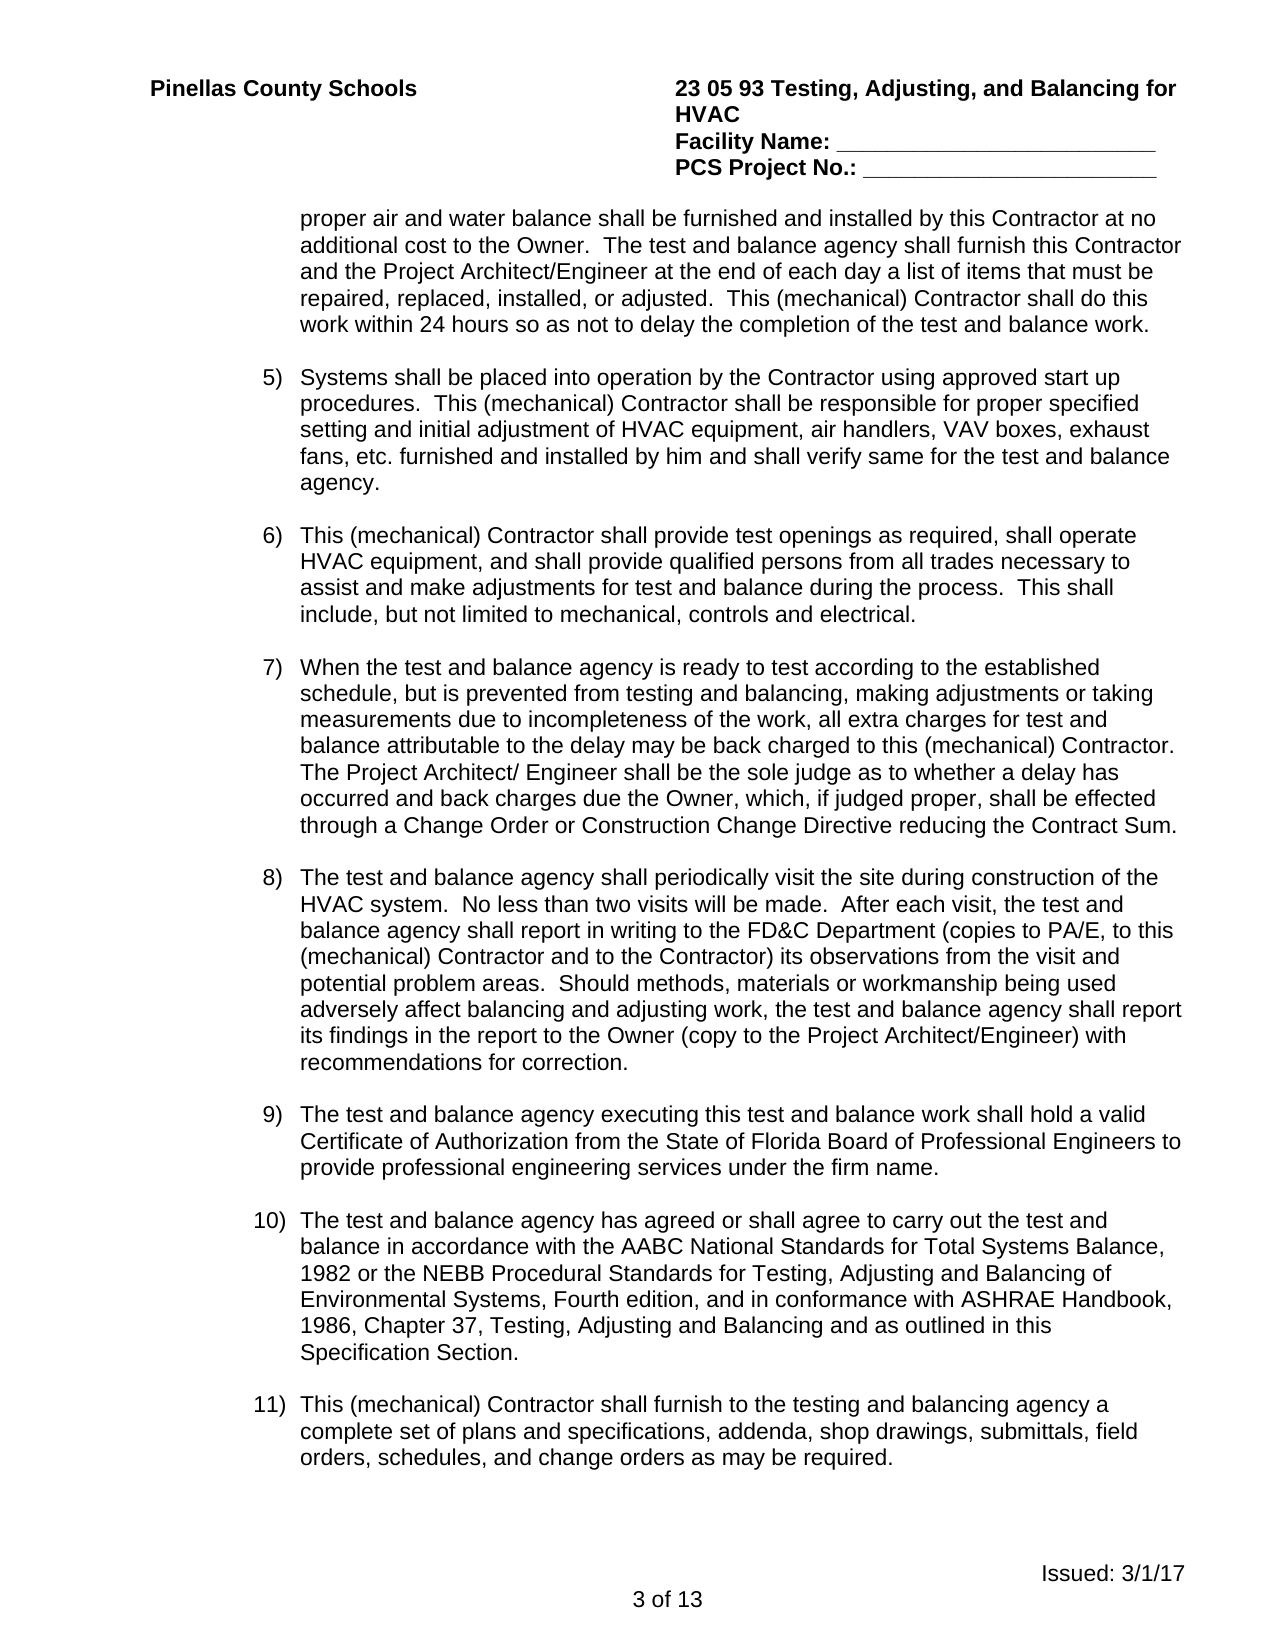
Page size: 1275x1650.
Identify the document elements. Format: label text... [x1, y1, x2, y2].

text 7) When the test and balance agency is ready to test according to the established schedule, but is prevented from testing and balancing, making adjustments or taking measurements due to incompleteness of the work, all extra charges for test and balance attributable to the delay may be back charged to this (mechanical) Contractor. The Project Architect/ Engineer shall be the sole judge as to whether a delay has occurred and back charges due the Owner, which, if judged proper, shall be effected through a Change Order or Construction Change Directive reducing the Contract Sum. [262, 653, 1185, 838]
text 9) The test and balance agency executing this test and balance work shall hold a valid Certificate of Authorization from the State of Florida Board of Professional Engineers to provide professional engineering services under the firm name. [262, 1101, 1185, 1181]
text 10) The test and balance agency has agreed or shall agree to carry out the test and balance in accordance with the AABC National Standards for Total Systems Balance, 1982 or the NEBB Procedural Standards for Testing, Adjusting and Balancing of Environmental Systems, Fourth edition, and in conformance with ASHRAE Handbook, 1986, Chapter 37, Testing, Adjusting and Balancing and as outlined in this Specification Section. [253, 1207, 1185, 1365]
text 8) The test and balance agency shall periodically visit the site during construction of the HVAC system. No less than two visits will be made. After each visit, the test and balance agency shall report in writing to the FD&C Department (copies to PA/E, to this (mechanical) Contractor and to the Contractor) its observations from the visit and potential problem areas. Should methods, materials or workmanship being used adversely affect balancing and adjusting work, the test and balance agency shall report its findings in the report to the Owner (copy to the Project Architect/Engineer) with recommendations for correction. [262, 864, 1185, 1075]
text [262, 205, 1185, 337]
text 11) This (mechanical) Contractor shall furnish to the testing and balancing agency a complete set of plans and specifications, addenda, shop drawings, submittals, field orders, schedules, and change orders as may be required. [253, 1391, 1185, 1470]
text 6) This (mechanical) Contractor shall provide test openings as required, shall operate HVAC equipment, and shall provide qualified persons from all trades necessary to assist and make adjustments for test and balance during the process. This shall include, but not limited to mechanical, controls and electrical. [262, 522, 1185, 627]
text 5) Systems shall be placed into operation by the Contractor using approved start up procedures. This (mechanical) Contractor shall be responsible for proper specified setting and initial adjustment of HVAC equipment, air handlers, VAV boxes, exhaust fans, etc. furnished and installed by him and shall verify same for the test and balance agency. [262, 363, 1185, 495]
